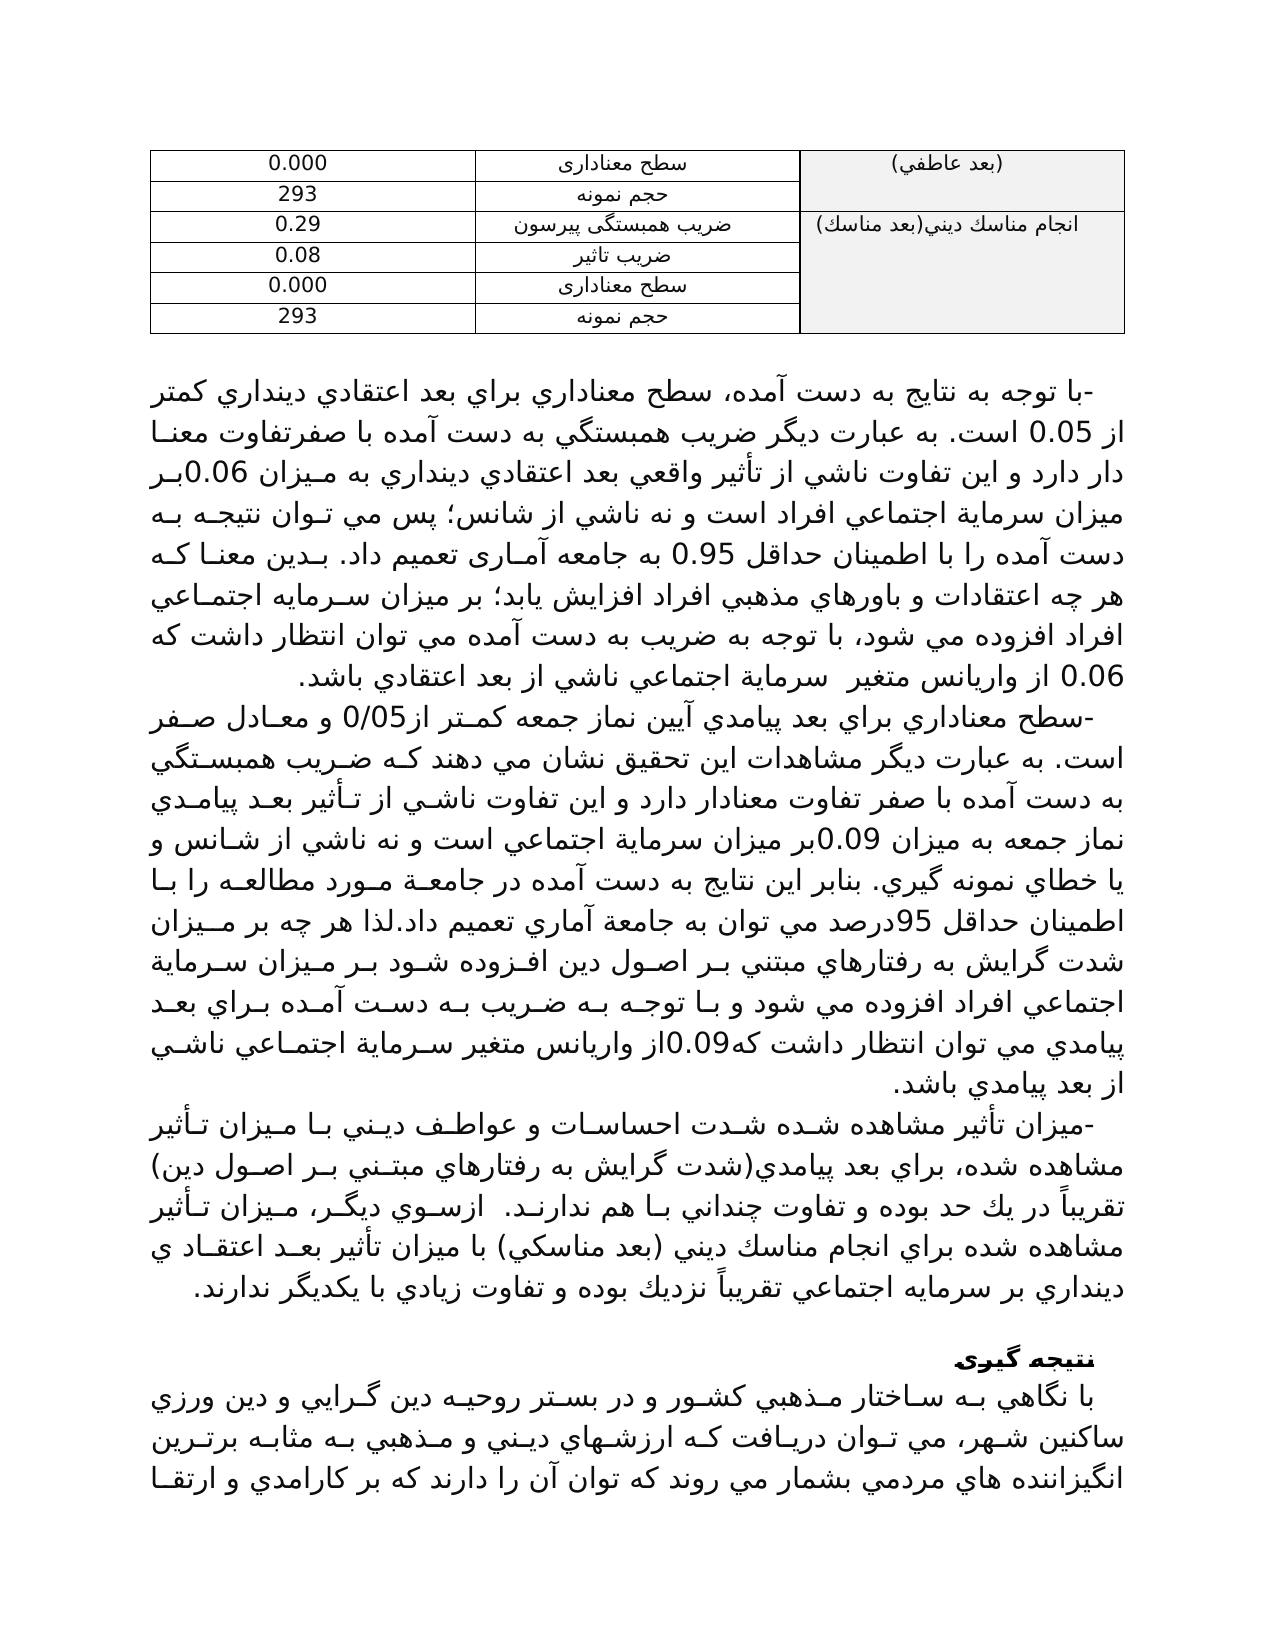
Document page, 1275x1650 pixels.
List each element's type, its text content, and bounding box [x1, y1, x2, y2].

table_cell حجم نمونه [476, 304, 799, 333]
table_cell ضریب تاثیر [476, 243, 799, 272]
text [150, 1380, 1125, 1495]
table_cell 0.29 [151, 212, 475, 242]
table_cell سطح معناداری [476, 151, 799, 181]
table_cell انجام مناسك ديني(بعد مناسك) [801, 212, 1124, 333]
table_cell 0.000 [151, 151, 475, 181]
table_cell 293 [151, 182, 475, 211]
table_cell سطح معناداری [476, 273, 799, 303]
table_cell 0.08 [151, 243, 475, 272]
table_cell حجم نمونه [476, 182, 799, 211]
table_cell ضریب همبستگی پیرسون [476, 212, 799, 242]
text -سطح معناداري براي بعد پيامدي آیین نماز جمعه كمتر از0/05 و معادل صفر است. به عبارت ديگر مشاهدات اين تحقيق نشان مي دهند كه ضريب همبستگي به دست آمده با صفر تفاوت معنادار دارد و اين تفاوت ناشي از تأثير بعد پيامدي نماز جمعه به ميزان 0.09بر ميزان سرماية اجتماعي است و نه ناشي از شانس و يا خطاي نمونه گيري. بنابر اين نتايج به دست آمده در جامعة مورد مطالعه را با اطمينان حداقل 95درصد مي توان به جامعة آماري تعميم داد.لذا هر چه بر ميزان شدت گرايش به رفتارهاي مبتني بر اصول دين افزوده شود بر ميزان سرماية اجتماعي افراد افزوده مي شود و با توجه به ضريب به دست آمده براي بعد پيامدي مي توان انتظار داشت كه0.09از واريانس متغير سرماية اجتماعي ناشي از بعد پيامدي باشد. [150, 700, 1125, 1101]
text -ميزان تأثير مشاهده شده شدت احساسات و عواطف ديني با ميزان تأثير مشاهده شده، براي بعد پيامدي(شدت گرايش به رفتارهاي مبتني بر اصول دين) تقريباً در يك حد بوده و تفاوت چنداني با هم ندارند. ازسوي ديگر، ميزان تأثير مشاهده شده براي انجام مناسك ديني (بعد مناسكي) با ميزان تأثير بعد اعتقاد ي دينداري بر سرمايه اجتماعي تقريباً نزديك بوده و تفاوت زيادي با يكديگر ندارند. [150, 1107, 1125, 1304]
text نتیجه گیری [150, 1345, 1125, 1374]
table_cell 0.000 [151, 273, 475, 303]
table_cell 293 [151, 304, 475, 333]
text -با توجه به نتايج به دست آمده، سطح معناداري براي بعد اعتقادي دينداري كمتر از 0.05 است. به عبارت ديگر ضريب همبستگي به دست آمده با صفرتفاوت معنا دار دارد و اين تفاوت ناشي از تأثير واقعي بعد اعتقادي دينداري به ميزان 0.06بر ميزان سرماية اجتماعي افراد است و نه ناشي از شانس؛ پس مي توان نتيجه به دست آمده را با اطمينان حداقل 0.95 به جامعه آماری تعمیم داد. بدين معنا كه هر چه اعتقادات و باورهاي مذهبي افراد افزايش يابد؛ بر ميزان سرمايه اجتماعي افراد افزوده مي شود، با توجه به ضريب به دست آمده مي توان انتظار داشت كه0.06 از واريانس متغير سرماية اجتماعي ناشي از بعد اعتقادي باشد. [150, 374, 1125, 693]
